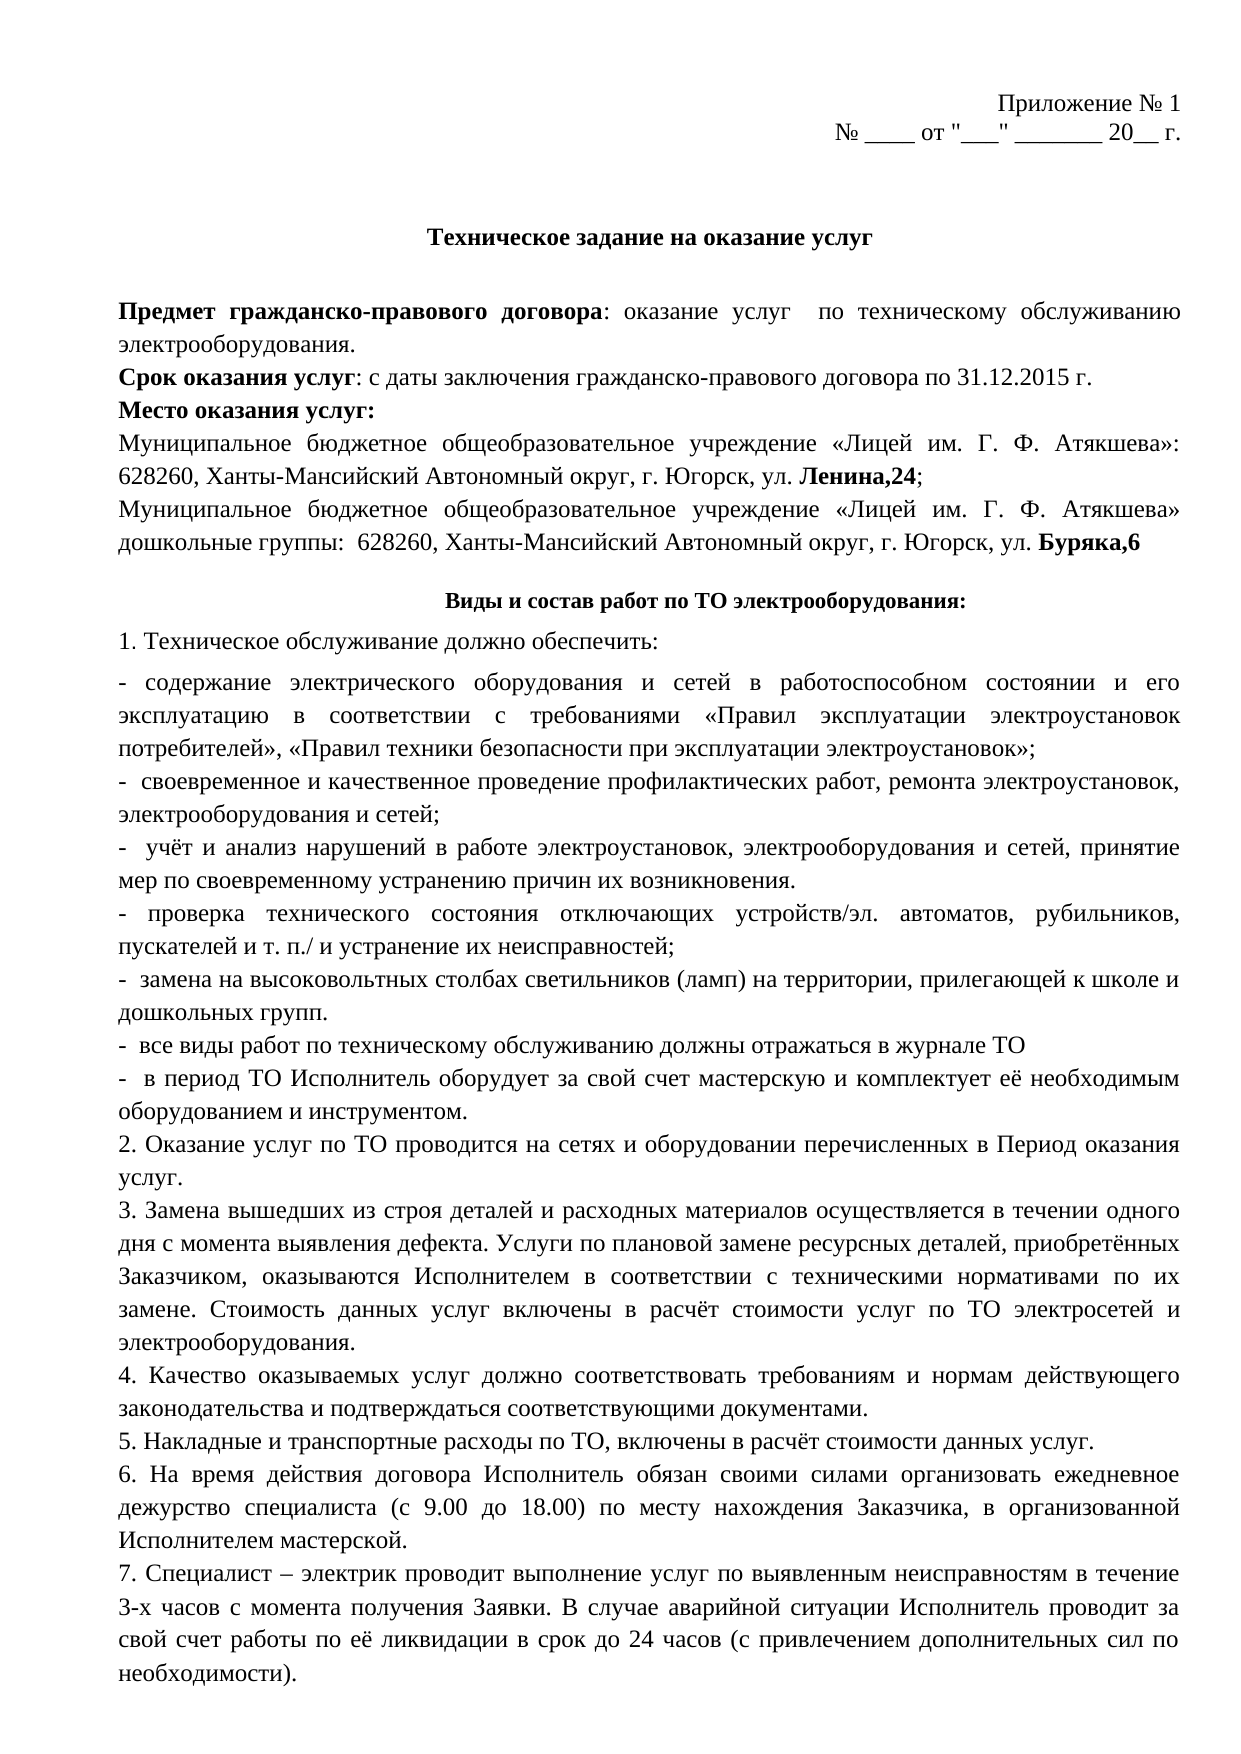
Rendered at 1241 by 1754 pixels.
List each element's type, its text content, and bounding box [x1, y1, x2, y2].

text 4. Качество оказываемых услуг должно соответствовать требованиям и нормам действующего законодательства и подтверждаться соответствующими документами. [118, 1360, 1181, 1422]
text - учёт и анализ нарушений в работе электроустановок, электрооборудования и сетей, принятие мер по своевременному устранению причин их возникновения. [118, 832, 1181, 894]
text - своевременное и качественное проведение профилактических работ, ремонта электроустановок, электрооборудования и сетей; [118, 766, 1181, 828]
text - содержание электрического оборудования и сетей в работоспособном состоянии и его эксплуатацию в соответствии с требованиями «Правил эксплуатации электроустановок потребителей», «Правил техники безопасности при эксплуатации электроустановок»; [118, 667, 1181, 762]
text 2. Оказание услуг по ТО проводится на сетях и оборудовании перечисленных в Период оказания услуг. [118, 1129, 1181, 1191]
text - проверка технического состояния отключающих устройств/эл. автоматов, рубильников, пускателей и т. п./ и устранение их неисправностей; [118, 898, 1181, 960]
text Срок оказания услуг: с даты заключения гражданско-правового договора по 31.12.2015 г. [118, 362, 1181, 391]
text - в период ТО Исполнитель оборудует за свой счет мастерскую и комплектует её необходимым оборудованием и инструментом. [118, 1063, 1181, 1125]
text - замена на высоковольтных столбах светильников (ламп) на территории, прилегающей к школе и дошкольных групп. [118, 964, 1181, 1026]
text 6. На время действия договора Исполнитель обязан своими силами организовать ежедневное дежурство специалиста (с 9.00 до 18.00) по месту нахождения Заказчика, в организованной Исполнителем мастерской. [118, 1459, 1181, 1554]
text - все виды работ по техническому обслуживанию должны отражаться в журнале ТО [118, 1030, 1181, 1059]
text № ____ от "___" _______ 20__ г. [118, 117, 1181, 145]
text Место оказания услуг: [118, 395, 1181, 424]
text Предмет гражданско-правового договора: оказание услуг по техническому обслуживанию электрооборудования. [118, 296, 1181, 358]
text Виды и состав работ по ТО электрооборудования: [231, 587, 1181, 613]
text Приложение № 1 [118, 88, 1181, 117]
text 1. Техническое обслуживание должно обеспечить: [118, 626, 1181, 654]
text 3. Замена вышедших из строя деталей и расходных материалов осуществляется в течении одного дня с момента выявления дефекта. Услуги по плановой замене ресурсных деталей, приобретённых Заказчиком, оказываются Исполнителем в соответствии с техническими нормативами по их замене. Стоимость данных услуг включены в расчёт стоимости услуг по ТО электросетей и электрооборудования. [118, 1195, 1181, 1356]
text 5. Накладные и транспортные расходы по ТО, включены в расчёт стоимости данных услуг. [118, 1426, 1181, 1455]
text 7. Специалист – электрик проводит выполнение услуг по выявленным неисправностям в течение 3-х часов с момента получения Заявки. В случае аварийной ситуации Исполнитель проводит за свой счет работы по её ликвидации в срок до 24 часов (с привлечением дополнительных сил по необходимости). [118, 1558, 1181, 1686]
text Муниципальное бюджетное общеобразовательное учреждение «Лицей им. Г. Ф. Атякшева» дошкольные группы: 628260, Ханты-Мансийский Автономный округ, г. Югорск, ул. Буряка,6 [118, 494, 1181, 556]
text Техническое задание на оказание услуг [118, 222, 1181, 250]
text Муниципальное бюджетное общеобразовательное учреждение «Лицей им. Г. Ф. Атякшева»: 628260, Ханты-Мансийский Автономный округ, г. Югорск, ул. Ленина,24; [118, 428, 1181, 490]
